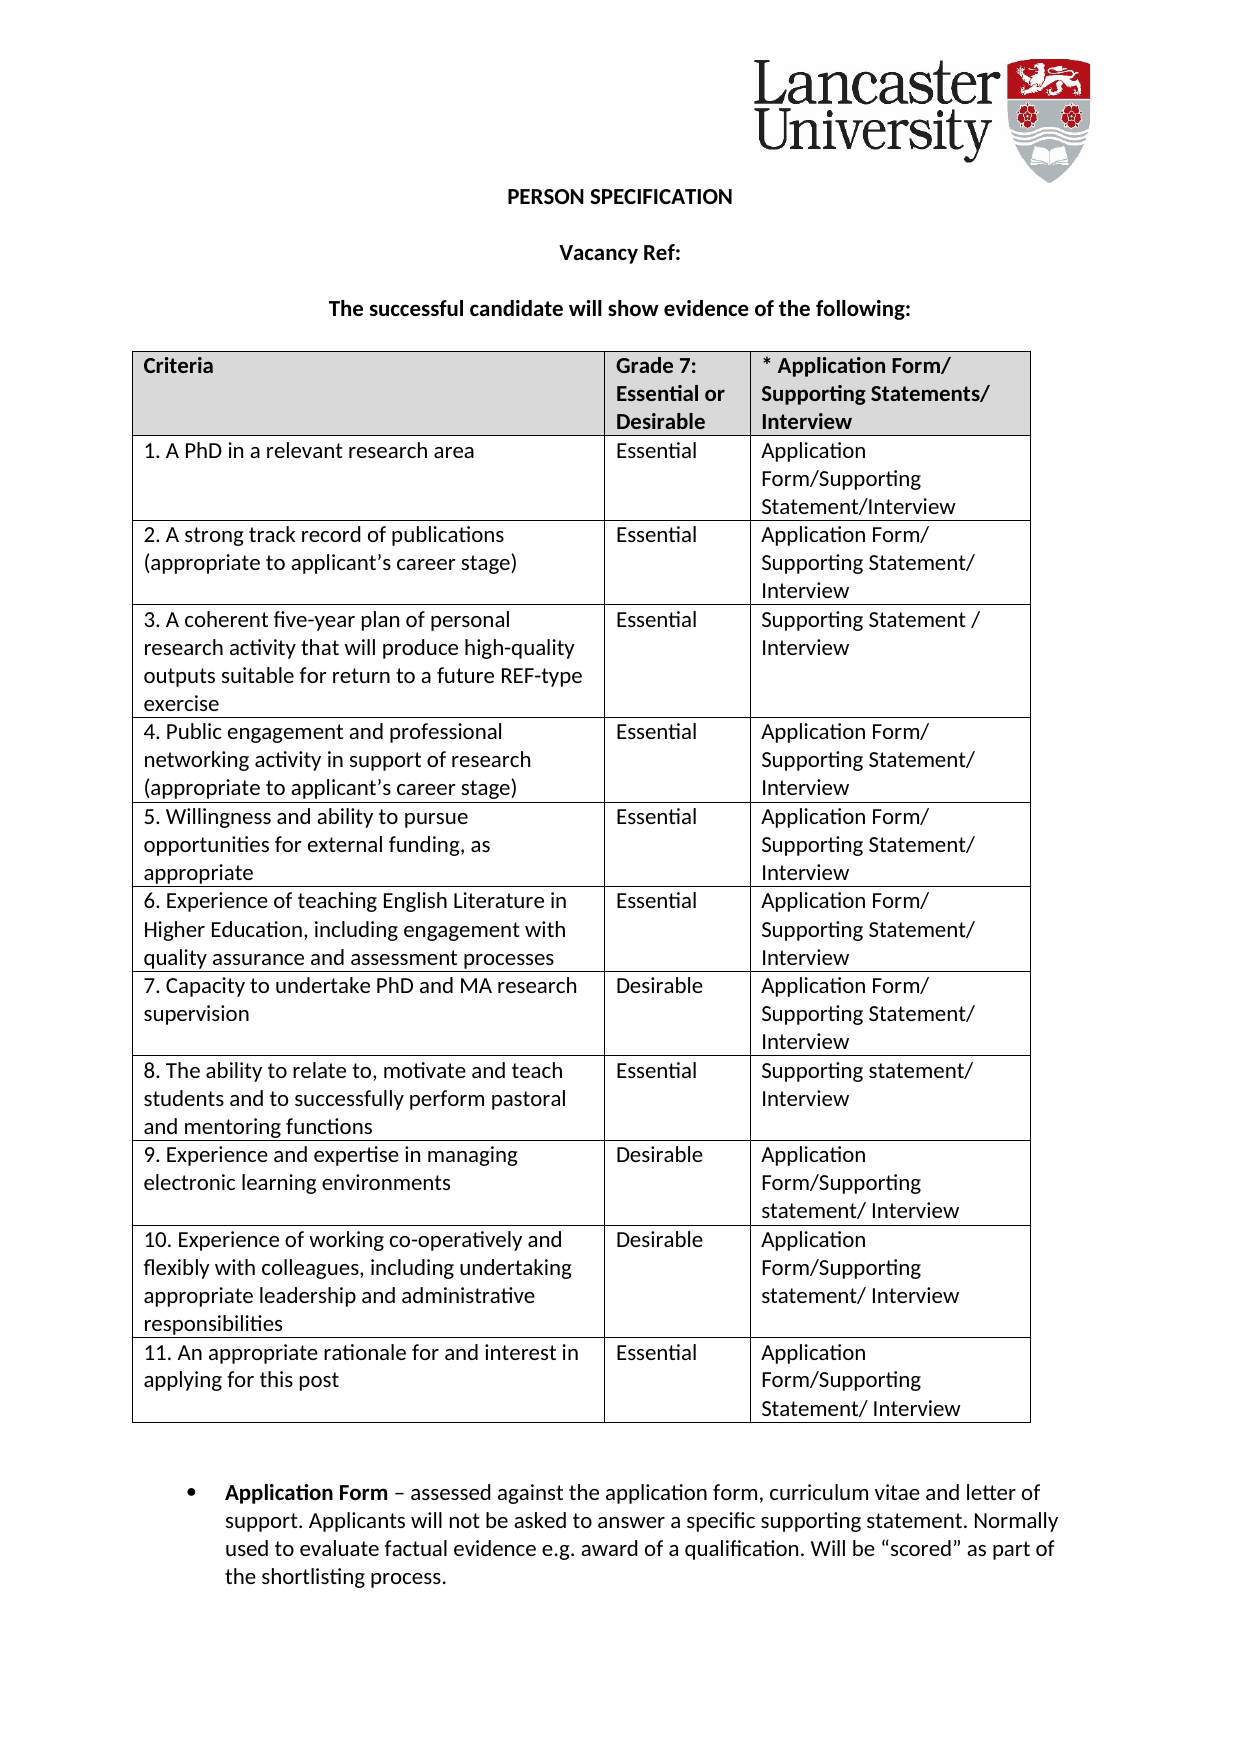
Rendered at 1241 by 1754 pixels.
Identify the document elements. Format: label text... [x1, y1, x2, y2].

table_cell Application Form/ Supporting Statement/ Interview [751, 972, 1030, 1055]
table_cell Essential [605, 1056, 750, 1140]
text Vacancy Ref: [150, 238, 1090, 267]
table_cell Essential [605, 521, 750, 604]
table_cell Essential [605, 436, 750, 520]
table_cell 6. Experience of teaching English Literature in Higher Education, including engagement with quality assurance and assessment processes [133, 887, 604, 971]
table_cell Desirable [605, 972, 750, 1055]
table_cell Application Form/ Supporting Statement/ Interview [751, 803, 1030, 886]
table_cell Desirable [605, 1226, 750, 1337]
table_cell 11. An appropriate rationale for and interest in applying for this post [133, 1338, 604, 1422]
table_cell Application Form/ Supporting Statement/ Interview [751, 718, 1030, 802]
table_cell Essential [605, 887, 750, 971]
table_cell Essential [605, 718, 750, 802]
table_cell Supporting Statement / Interview [751, 605, 1030, 717]
table_cell 1. A PhD in a relevant research area [133, 436, 604, 520]
list Application Form – assessed against the application form, curriculum vitae and letter of support. Applicants will not be asked to answer a specific supporting statement. Normally used to evaluate factual evidence e.g. award of a qualification. Will be “scored” as part of the shortlisting process. [187, 1478, 1090, 1590]
table_cell 8. The ability to relate to, motivate and teach students and to successfully perform pastoral and mentoring functions [133, 1056, 604, 1140]
table_cell Application Form/ Supporting Statement/ Interview [751, 887, 1030, 971]
table_cell 3. A coherent five-year plan of personal research activity that will produce high-quality outputs suitable for return to a future REF-type exercise [133, 605, 604, 717]
table_cell Essential [605, 803, 750, 886]
table_cell 9. Experience and expertise in managing electronic learning environments [133, 1141, 604, 1224]
table_cell 7. Capacity to undertake PhD and MA research supervision [133, 972, 604, 1055]
table_cell Supporting statement/ Interview [751, 1056, 1030, 1140]
table_cell 4. Public engagement and professional networking activity in support of research (appropriate to applicant’s career stage) [133, 718, 604, 802]
picture [754, 59, 1091, 183]
table_cell Application Form/Supporting statement/ Interview [751, 1226, 1030, 1337]
table_cell 10. Experience of working co-operatively and flexibly with colleagues, including undertaking appropriate leadership and administrative responsibilities [133, 1226, 604, 1337]
table_cell Desirable [605, 1141, 750, 1224]
table_cell Essential [605, 1338, 750, 1422]
table_cell 2. A strong track record of publications (appropriate to applicant’s career stage) [133, 521, 604, 604]
table_cell Application Form/Supporting statement/ Interview [751, 1141, 1030, 1224]
table_cell Essential [605, 605, 750, 717]
text The successful candidate will show evidence of the following: [150, 294, 1090, 323]
table_cell Application Form/Supporting Statement/Interview [751, 436, 1030, 520]
table_header * Application Form/ Supporting Statements/ Interview [751, 352, 1030, 435]
table_header Criteria [133, 352, 604, 435]
text PERSON SPECIFICATION [150, 182, 1090, 211]
table_cell Application Form/Supporting Statement/ Interview [751, 1338, 1030, 1422]
table_header Grade 7: Essential or Desirable [605, 352, 750, 435]
table_cell 5. Willingness and ability to pursue opportunities for external funding, as appropriate [133, 803, 604, 886]
table_cell Application Form/ Supporting Statement/ Interview [751, 521, 1030, 604]
